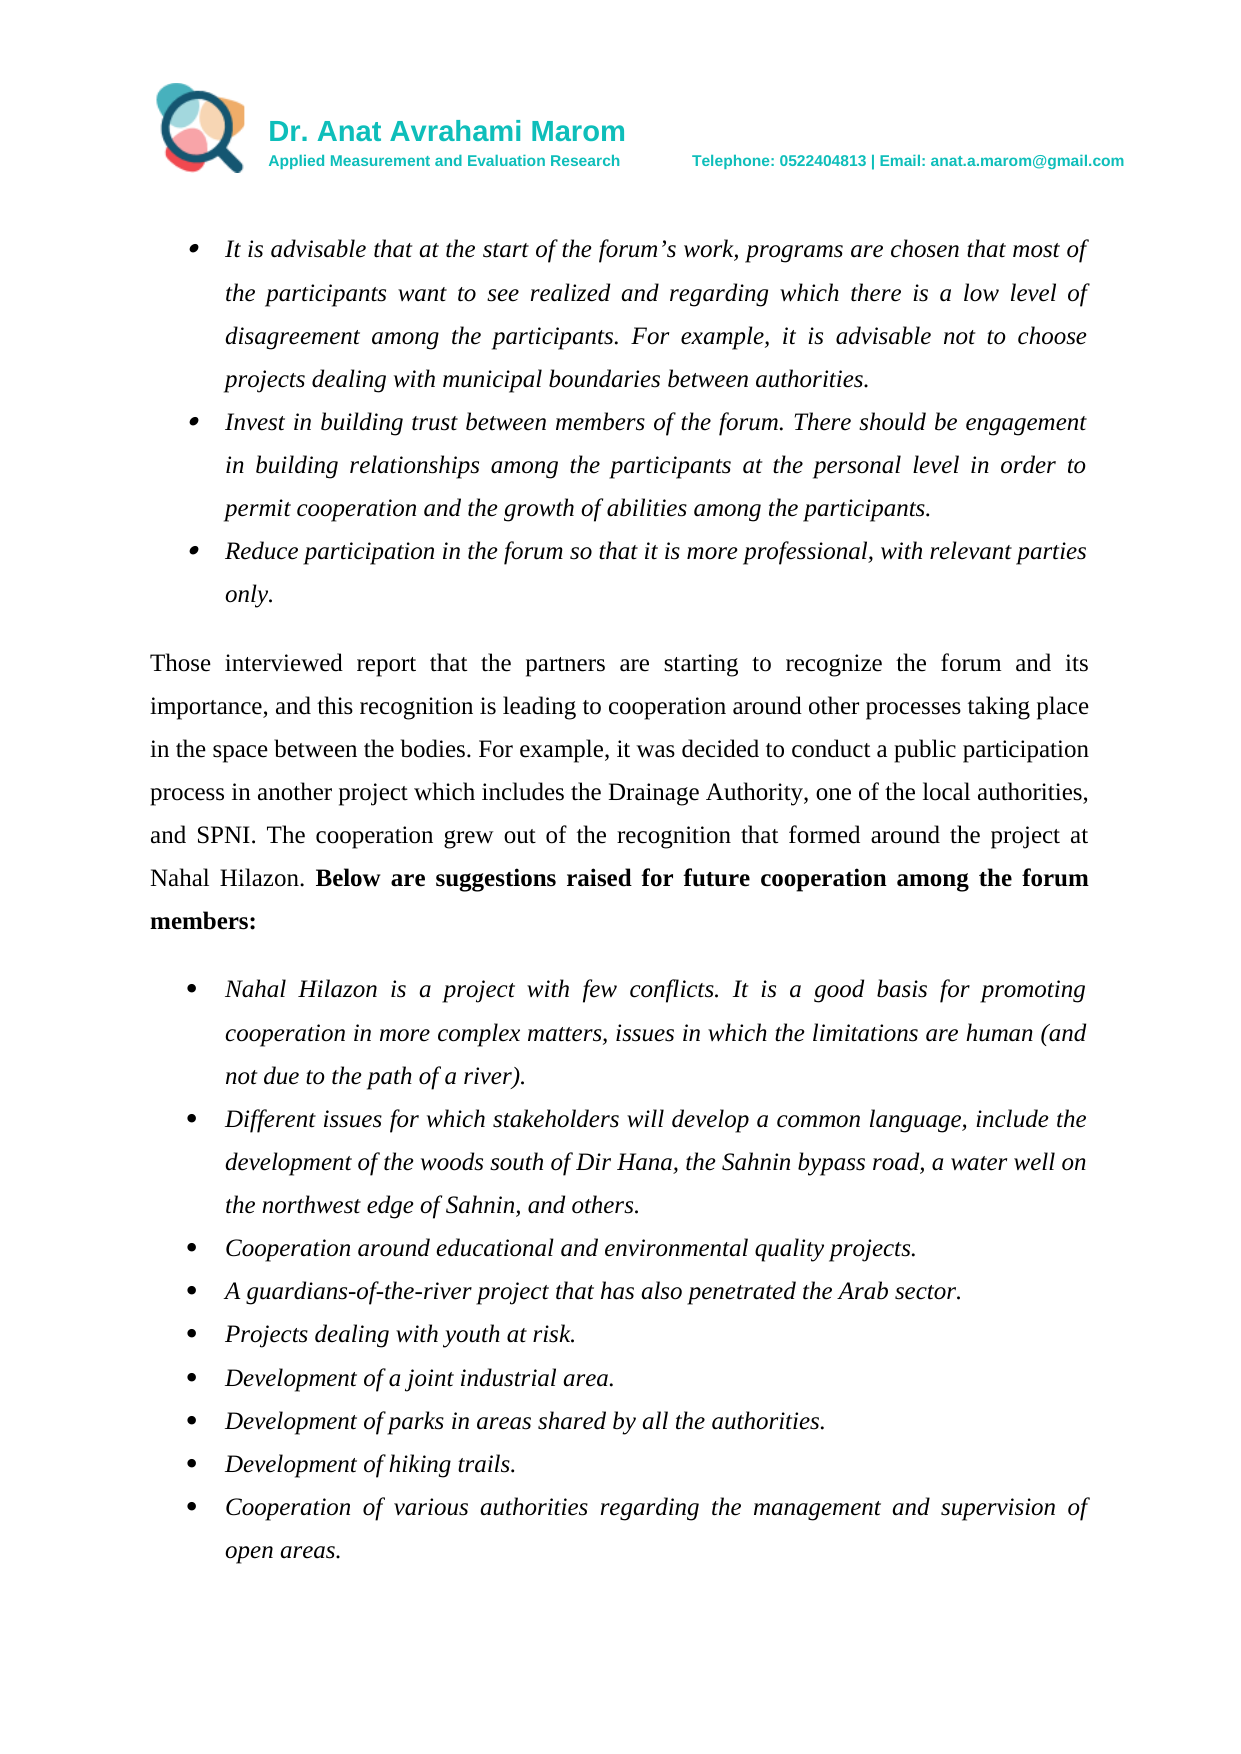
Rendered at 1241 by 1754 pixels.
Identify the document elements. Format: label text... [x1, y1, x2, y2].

list Development of a joint industrial area. [187, 1363, 1090, 1391]
list Nahal Hilazon is a project with few conflicts. It is a good basis for promoting cooperation in more complex matters, issues in which the limitations are human (and not due to the path of a river). [187, 974, 1090, 1089]
list Different issues for which stakeholders will develop a common language, include the development of the woods south of Dir Hana, the Sahnin bypass road, a water well on the northwest edge of Sahnin, and others. [187, 1104, 1090, 1219]
list Cooperation around educational and environmental quality projects. [187, 1233, 1090, 1262]
text Those interviewed report that the partners are starting to recognize the forum and its importance, and this recognition is leading to cooperation around other processes taking place in the space between the bodies. For example, it was decided to conduct a public participation process in another project which includes the Drainage Authority, one of the local authorities, and SPNI. The cooperation grew out of the recognition that formed around the project at Nahal Hilazon. Below are suggestions raised for future cooperation among the forum members: [150, 648, 1090, 935]
list It is advisable that at the start of the forum’s work, programs are chosen that most of the participants want to see realized and regarding which there is a low level of disagreement among the participants. For example, it is advisable not to choose projects dealing with municipal boundaries between authorities. [187, 234, 1090, 393]
list Invest in building trust between members of the forum. There should be engagement in building relationships among the participants at the personal level in order to permit cooperation and the growth of abilities among the participants. [187, 407, 1090, 522]
list Reduce participation in the forum so that it is more professional, with relevant parties only. [187, 536, 1090, 608]
list A guardians-of-the-river project that has also penetrated the Arab sector. [187, 1276, 1090, 1305]
list Development of hiking trails. [187, 1449, 1090, 1478]
list Development of parks in areas shared by all the authorities. [187, 1406, 1090, 1434]
list Cooperation of various authorities regarding the management and supervision of open areas. [187, 1492, 1090, 1564]
list Projects dealing with youth at risk. [187, 1319, 1090, 1348]
